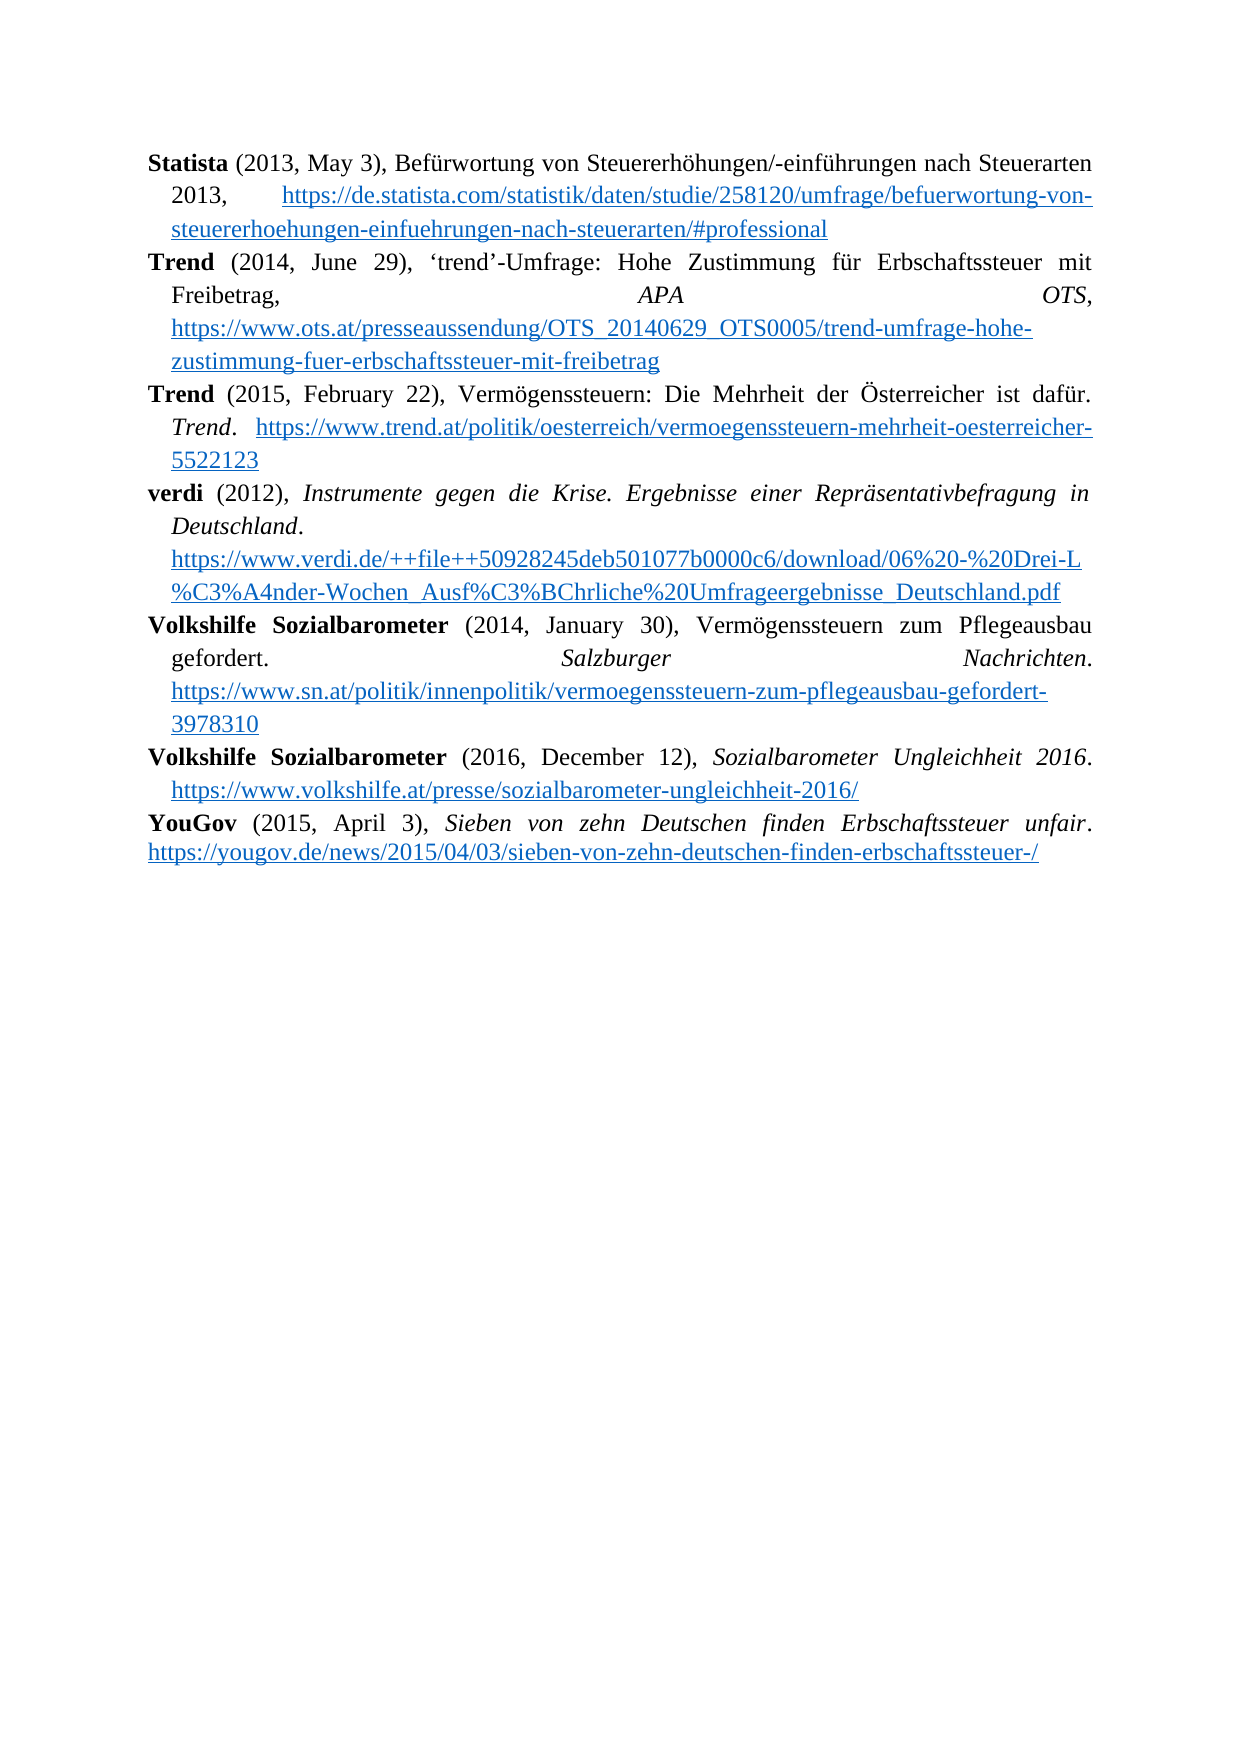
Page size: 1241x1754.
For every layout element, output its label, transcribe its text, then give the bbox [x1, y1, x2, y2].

text Volkshilfe Sozialbarometer (2016, December 12), Sozialbarometer Ungleichheit 2016. https://www.volkshilfe.at/presse/sozialbarometer-ungleichheit-2016/ [148, 742, 1093, 804]
text Statista (2013, May 3), Befürwortung von Steuererhöhungen/-einführungen nach Steuerarten 2013, https://de.statista.com/statistik/daten/studie/258120/umfrage/befuerwortung-von-steuererhoehungen-einfuehrungen-nach-steuerarten/#professional [148, 148, 1093, 242]
text Trend (2015, February 22), Vermögenssteuern: Die Mehrheit der Österreicher ist dafür. Trend. https://www.trend.at/politik/oesterreich/vermoegenssteuern-mehrheit-oesterreicher-5522123 [148, 379, 1093, 473]
text verdi (2012), Instrumente gegen die Krise. Ergebnisse einer Repräsentativbefragung in Deutschland. https://www.verdi.de/++file++50928245deb501077b0000c6/download/06%20-%20Drei-L%C3%A4nder-Wochen_Ausf%C3%BChrliche%20Umfrageergebnisse_Deutschland.pdf [148, 478, 1093, 606]
text YouGov (2015, April 3), Sieben von zehn Deutschen finden Erbschaftssteuer unfair. https://yougov.de/news/2015/04/03/sieben-von-zehn-deutschen-finden-erbschaftssteuer-/ [148, 808, 1093, 866]
text Trend (2014, June 29), ‘trend’-Umfrage: Hohe Zustimmung für Erbschaftssteuer mit Freibetrag, APA OTS, https://www.ots.at/presseaussendung/OTS_20140629_OTS0005/trend-umfrage-hohe-zustimmung-fuer-erbschaftssteuer-mit-freibetrag [148, 247, 1093, 374]
text Volkshilfe Sozialbarometer (2014, January 30), Vermögenssteuern zum Pflegeausbau gefordert. Salzburger Nachrichten. https://www.sn.at/politik/innenpolitik/vermoegenssteuern-zum-pflegeausbau-gefordert-3978310 [148, 610, 1093, 738]
